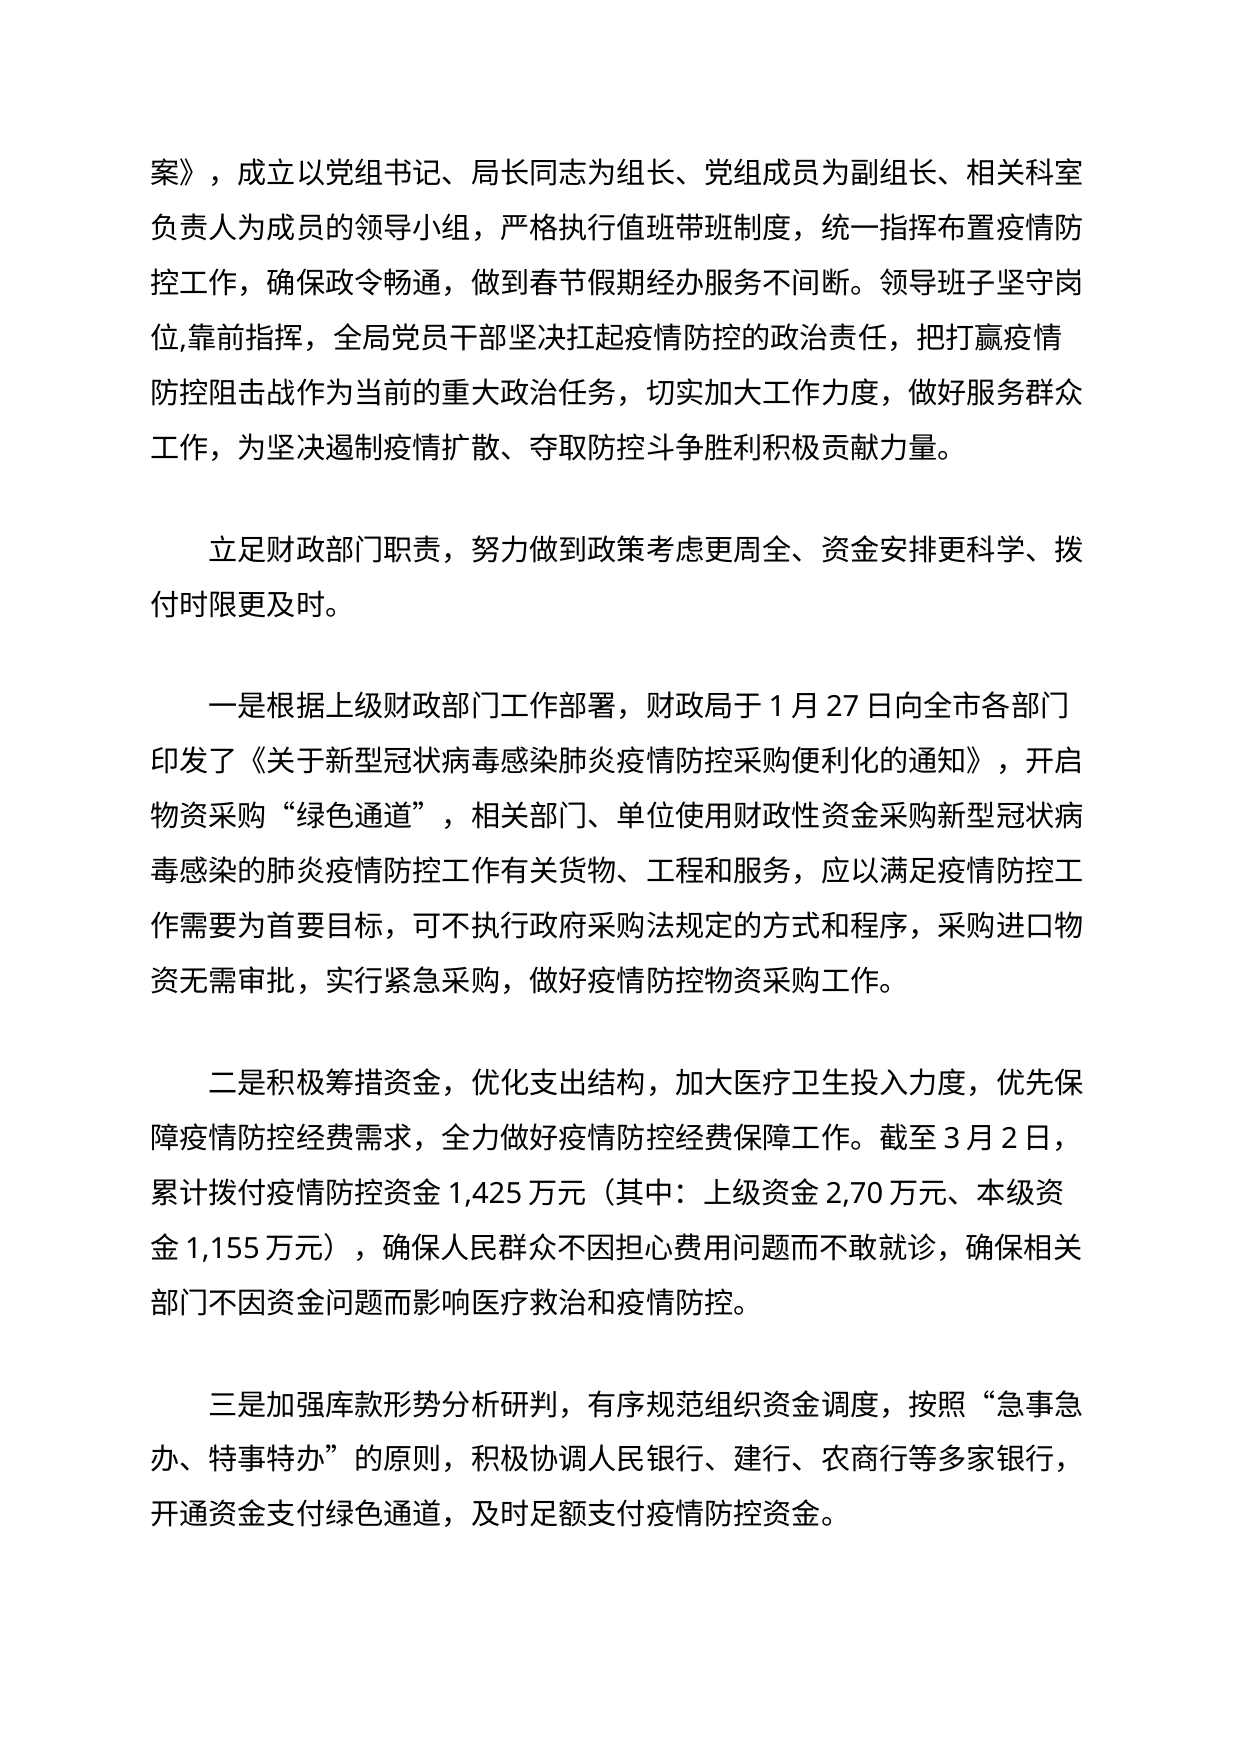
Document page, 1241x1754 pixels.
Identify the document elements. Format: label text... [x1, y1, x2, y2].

text 立足财政部门职责，努力做到政策考虑更周全、资金安排更科学、拨付时限更及时。 [150, 526, 1090, 623]
text 二是积极筹措资金，优化支出结构，加大医疗卫生投入力度，优先保障疫情防控经费需求，全力做好疫情防控经费保障工作。截至3月2日，累计拨付疫情防控资金1,425万元（其中：上级资金2,70万元、本级资金1,155万元），确保人民群众不因担心费用问题而不敢就诊，确保相关部门不因资金问题而影响医疗救治和疫情防控。 [150, 1059, 1090, 1322]
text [150, 150, 1090, 467]
text 一是根据上级财政部门工作部署，财政局于1月27日向全市各部门印发了《关于新型冠状病毒感染肺炎疫情防控采购便利化的通知》，开启物资采购“绿色通道”，相关部门、单位使用财政性资金采购新型冠状病毒感染的肺炎疫情防控工作有关货物、工程和服务，应以满足疫情防控工作需要为首要目标，可不执行政府采购法规定的方式和程序，采购进口物资无需审批，实行紧急采购，做好疫情防控物资采购工作。 [150, 683, 1090, 1000]
text 三是加强库款形势分析研判，有序规范组织资金调度，按照“急事急办、特事特办”的原则，积极协调人民银行、建行、农商行等多家银行，开通资金支付绿色通道，及时足额支付疫情防控资金。 [150, 1381, 1090, 1533]
